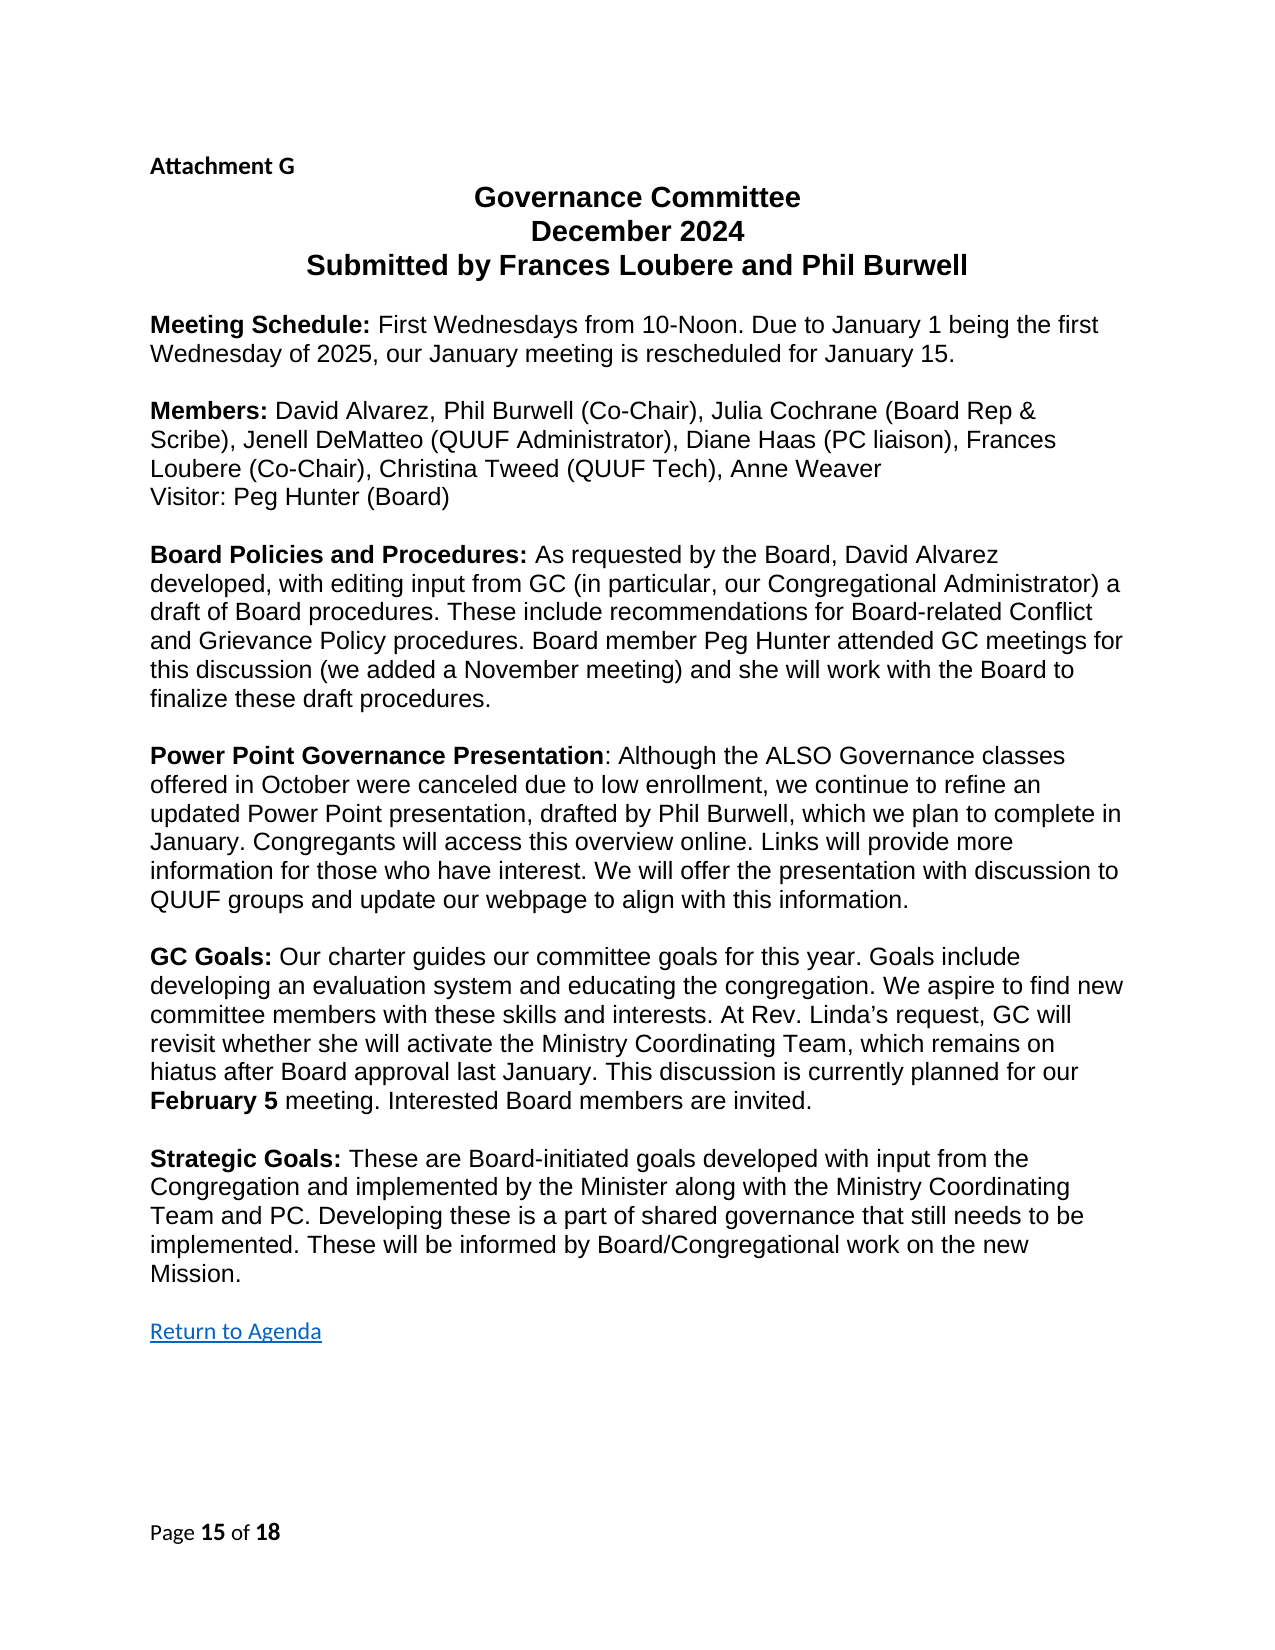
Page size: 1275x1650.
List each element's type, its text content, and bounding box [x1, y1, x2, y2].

text Visitor: Peg Hunter (Board) [150, 482, 1125, 511]
text Members: David Alvarez, Phil Burwell (Co-Chair), Julia Cochrane (Board Rep & Scribe), Jenell DeMatteo (QUUF Administrator), Diane Haas (PC liaison), Frances Loubere (Co-Chair), Christina Tweed (QUUF Tech), Anne Weaver [150, 396, 1125, 482]
text Meeting Schedule: First Wednesdays from 10-Noon. Due to January 1 being the first Wednesday of 2025, our January meeting is rescheduled for January 15. [150, 310, 1125, 367]
text Power Point Governance Presentation: Although the ALSO Governance classes offered in October were canceled due to low enrollment, we continue to refine an updated Power Point presentation, drafted by Phil Burwell, which we plan to complete in January. Congregants will access this overview online. Links will provide more information for those who have interest. We will offer the presentation with discussion to QUUF groups and update our webpage to align with this information. [150, 741, 1125, 914]
text GC Goals: Our charter guides our committee goals for this year. Goals include developing an evaluation system and educating the congregation. We aspire to find new committee members with these skills and interests. At Rev. Linda’s request, GC will revisit whether she will activate the Ministry Coordinating Team, which remains on hiatus after Board approval last January. This discussion is currently planned for our February 5 meeting. Interested Board members are invited. [150, 942, 1125, 1115]
text Governance Committee [150, 181, 1125, 214]
text December 2024 Submitted by Frances Loubere and Phil Burwell [150, 214, 1125, 281]
text Board Policies and Procedures: As requested by the Board, David Alvarez developed, with editing input from GC (in particular, our Congregational Administrator) a draft of Board procedures. These include recommendations for Board-related Conflict and Grievance Policy procedures. Board member Peg Hunter attended GC meetings for this discussion (we added a November meeting) and she will work with the Board to finalize these draft procedures. [150, 540, 1125, 712]
text Return to Agenda [150, 1316, 1125, 1345]
text Strategic Goals: These are Board-initiated goals developed with input from the Congregation and implemented by the Minister along with the Ministry Coordinating Team and PC. Developing these is a part of shared governance that still needs to be implemented. These will be informed by Board/Congregational work on the new Mission. [150, 1144, 1125, 1287]
text Attachment G [150, 150, 1125, 181]
